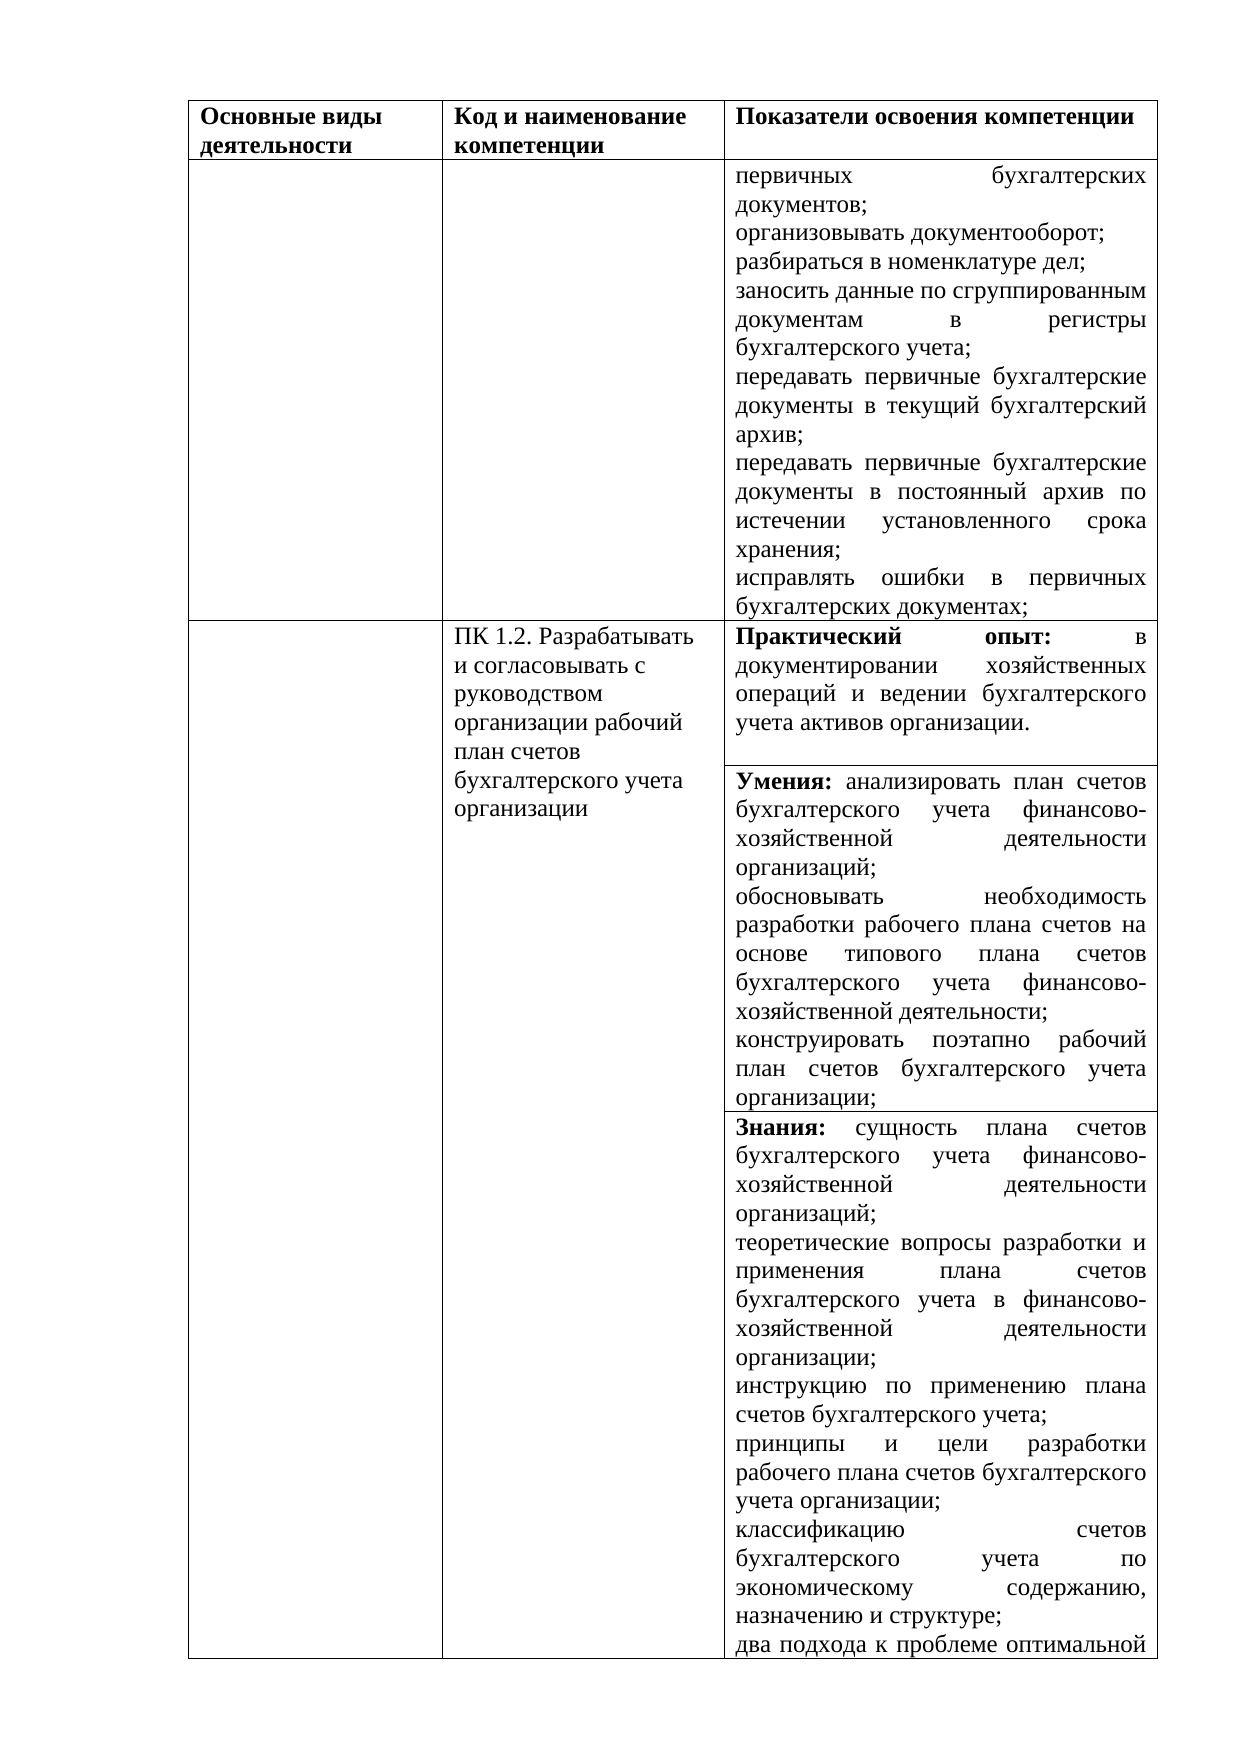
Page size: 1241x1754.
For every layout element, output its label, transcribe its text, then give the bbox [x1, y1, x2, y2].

table_cell Умения: анализировать план счетов бухгалтерского учета финансово-хозяйственной деятельности организаций; обосновывать необходимость разработки рабочего плана счетов на основе типового плана счетов бухгалтерского учета финансово-хозяйственной деятельности; конструировать поэтапно рабочий план счетов бухгалтерского учета организации; [725, 766, 1157, 1111]
table_header Основные виды деятельности [189, 101, 442, 159]
table_header Код и наименование компетенции [443, 101, 724, 159]
table_cell Практический опыт: в документировании хозяйственных операций и ведении бухгалтерского учета активов организации. [725, 621, 1157, 765]
table_cell [189, 621, 442, 1658]
table_cell ПК 1.2. Разрабатывать и согласовывать с руководством организации рабочий план счетов бухгалтерского учета организации [443, 621, 724, 1658]
table_header Показатели освоения компетенции [725, 101, 1157, 159]
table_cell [725, 1112, 1157, 1658]
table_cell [725, 160, 1157, 620]
